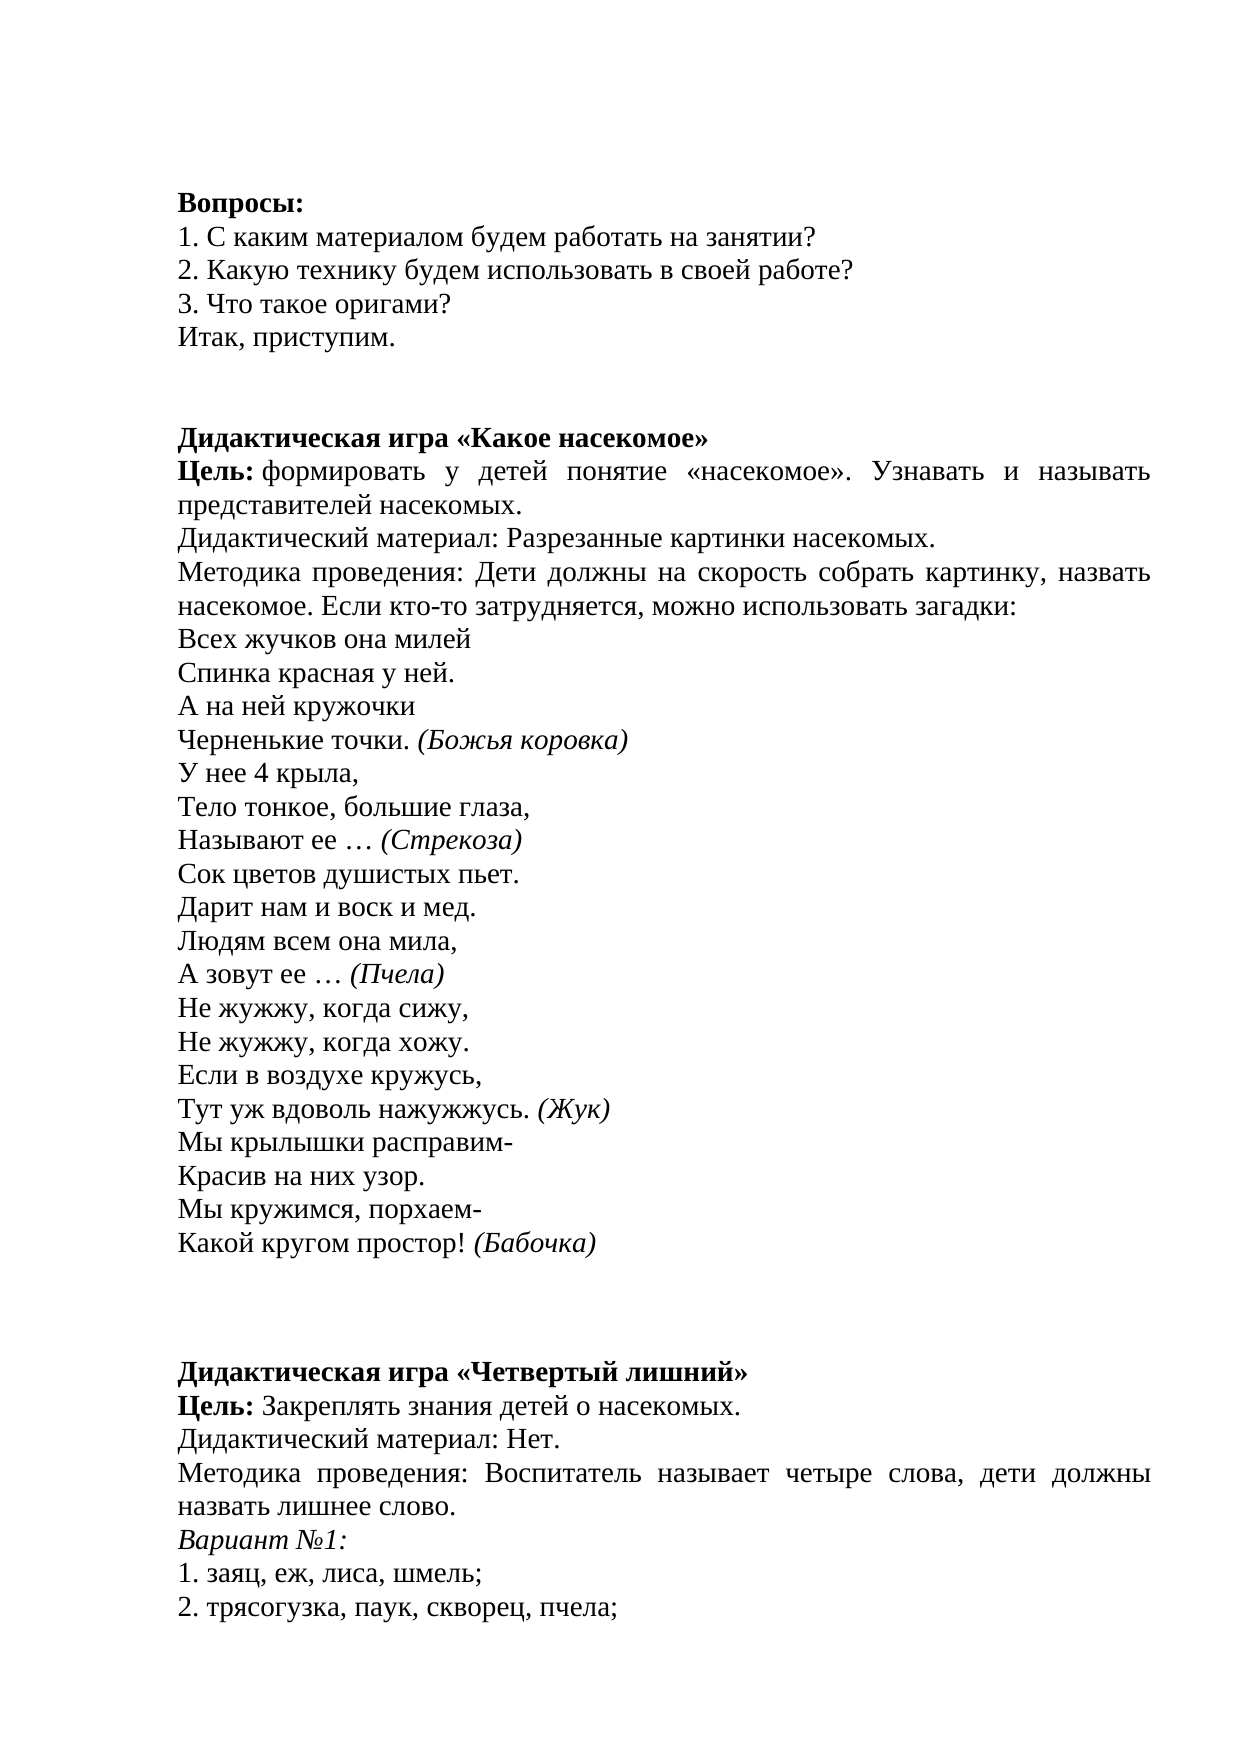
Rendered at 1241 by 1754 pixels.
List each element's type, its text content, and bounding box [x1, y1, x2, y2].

text Черненькие точки. (Божья коровка) [177, 722, 1152, 755]
text 1. С каким материалом будем работать на занятии? [177, 219, 1152, 252]
text Цель: формировать у детей понятие «насекомое». Узнавать и называть представителей насекомых. [177, 453, 1152, 521]
text Сок цветов душистых пьет. [177, 856, 1152, 889]
text Итак, приступим. [177, 319, 1152, 353]
text Вопросы: [177, 185, 1152, 219]
text Не жужжу, когда хожу. [177, 1024, 1152, 1057]
text А зовут ее … (Пчела) [177, 957, 1152, 990]
text Тут уж вдоволь нажужжусь. (Жук) [177, 1091, 1152, 1124]
text Дидактический материал: Нет. [177, 1421, 1152, 1455]
text Методика проведения: Дети должны на скорость собрать картинку, назвать насекомое. Если кто-то затрудняется, можно использовать загадки: [177, 554, 1152, 621]
text Дидактический материал: Разрезанные картинки насекомых. [177, 521, 1152, 554]
text Методика проведения: Воспитатель называет четыре слова, дети должны назвать лишнее слово. [177, 1455, 1152, 1522]
text Если в воздухе кружусь, [177, 1057, 1152, 1091]
text 1. заяц, еж, лиса, шмель; [177, 1556, 1152, 1589]
text Красив на них узор. [177, 1158, 1152, 1191]
text Мы кружимся, порхаем- [177, 1191, 1152, 1225]
text 3. Что такое оригами? [177, 286, 1152, 319]
text Дидактическая игра «Какое насекомое» [177, 420, 1152, 453]
text Дидактическая игра «Четвертый лишний» [177, 1321, 1152, 1388]
text Мы крылышки расправим- [177, 1124, 1152, 1158]
text Вариант №1: [177, 1522, 1152, 1556]
text Всех жучков она милей [177, 621, 1152, 655]
text Спинка красная у ней. [177, 655, 1152, 688]
text Называют ее … (Стрекоза) [177, 822, 1152, 856]
text А на ней кружочки [177, 688, 1152, 722]
text У нее 4 крыла, [177, 755, 1152, 789]
text Людям всем она мила, [177, 923, 1152, 957]
text 2. трясогузка, паук, скворец, пчела; [177, 1589, 1152, 1623]
text Не жужжу, когда сижу, [177, 990, 1152, 1024]
text Цель: Закреплять знания детей о насекомых. [177, 1388, 1152, 1421]
text 2. Какую технику будем использовать в своей работе? [177, 252, 1152, 286]
text Тело тонкое, большие глаза, [177, 789, 1152, 822]
text Дарит нам и воск и мед. [177, 889, 1152, 923]
text Какой кругом простор! (Бабочка) [177, 1225, 1152, 1258]
